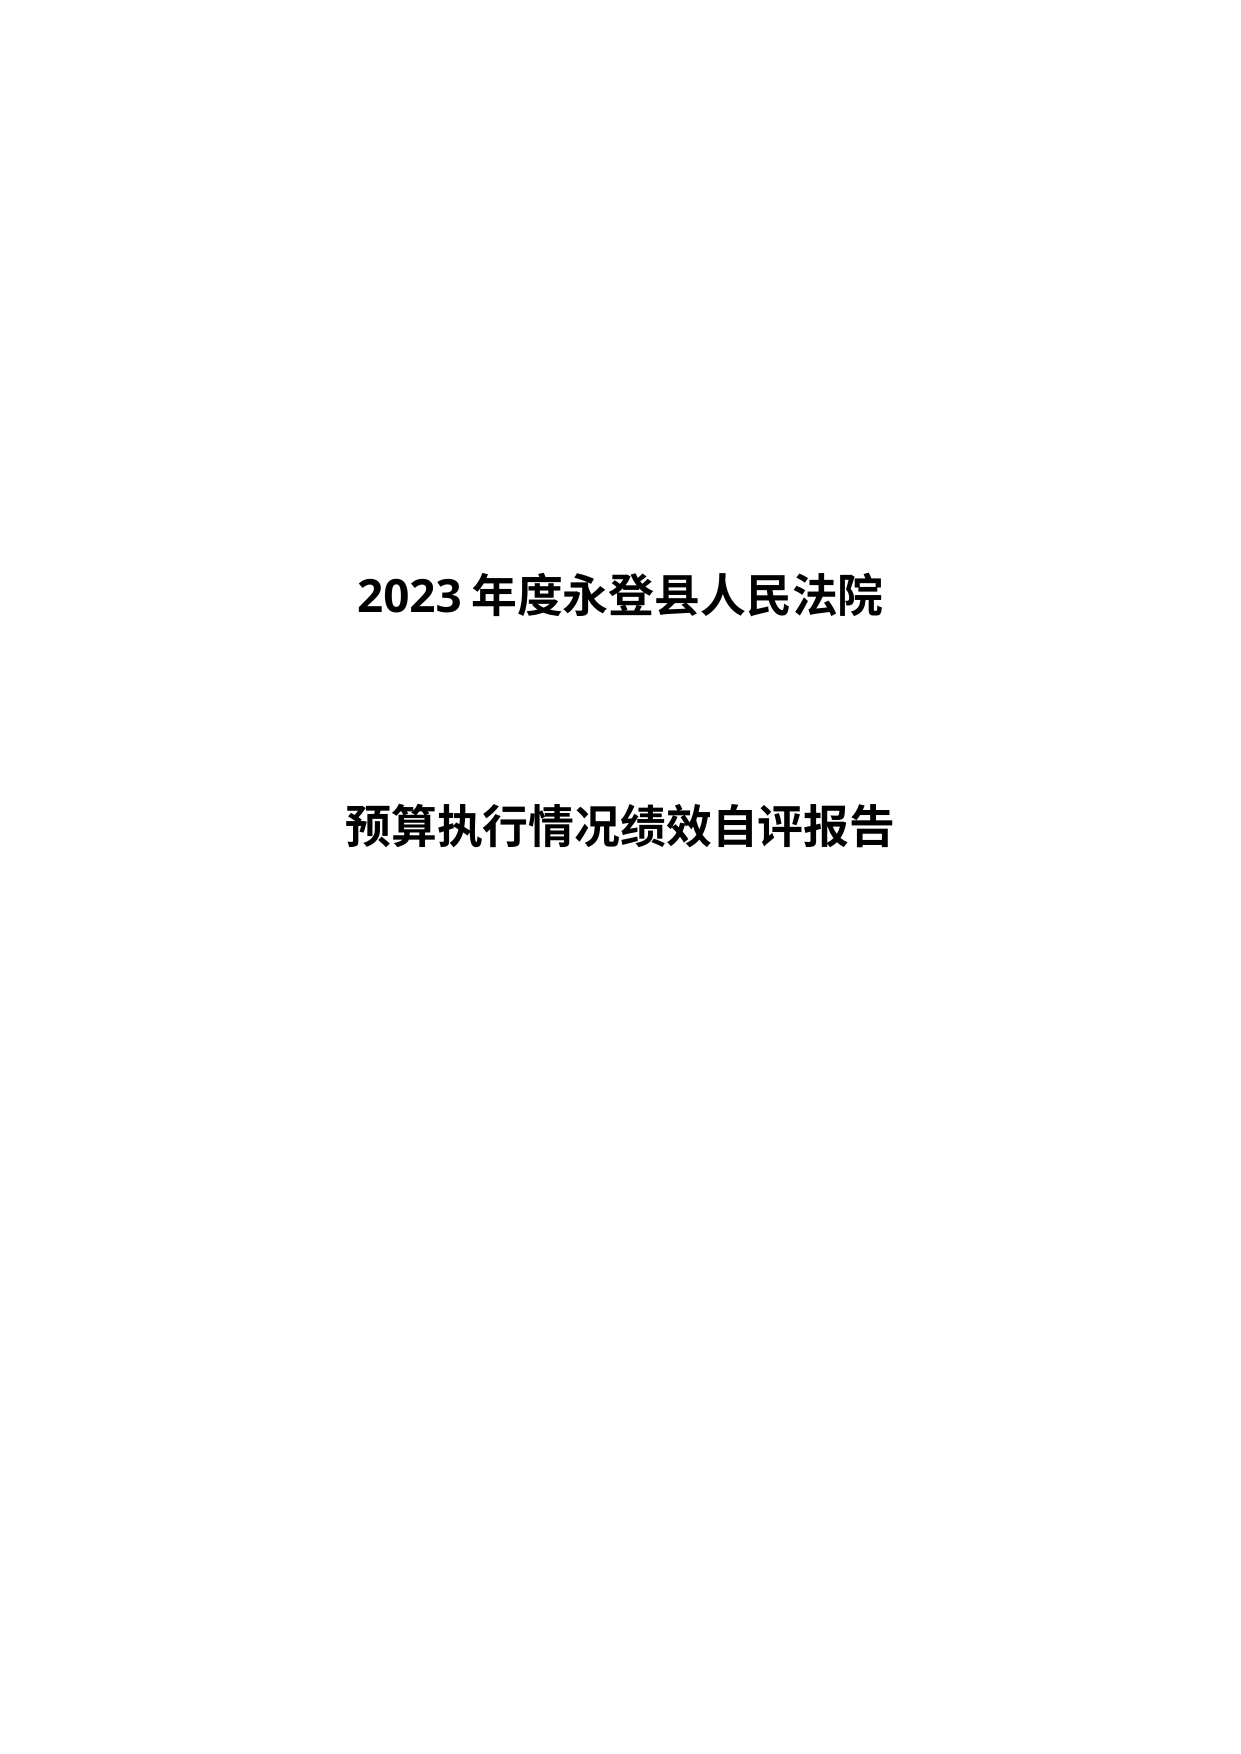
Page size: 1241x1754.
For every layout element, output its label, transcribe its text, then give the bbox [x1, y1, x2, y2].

text 2023年度永登县人民法院 [187, 544, 1053, 642]
text 预算执行情况绩效自评报告 [187, 775, 1053, 872]
